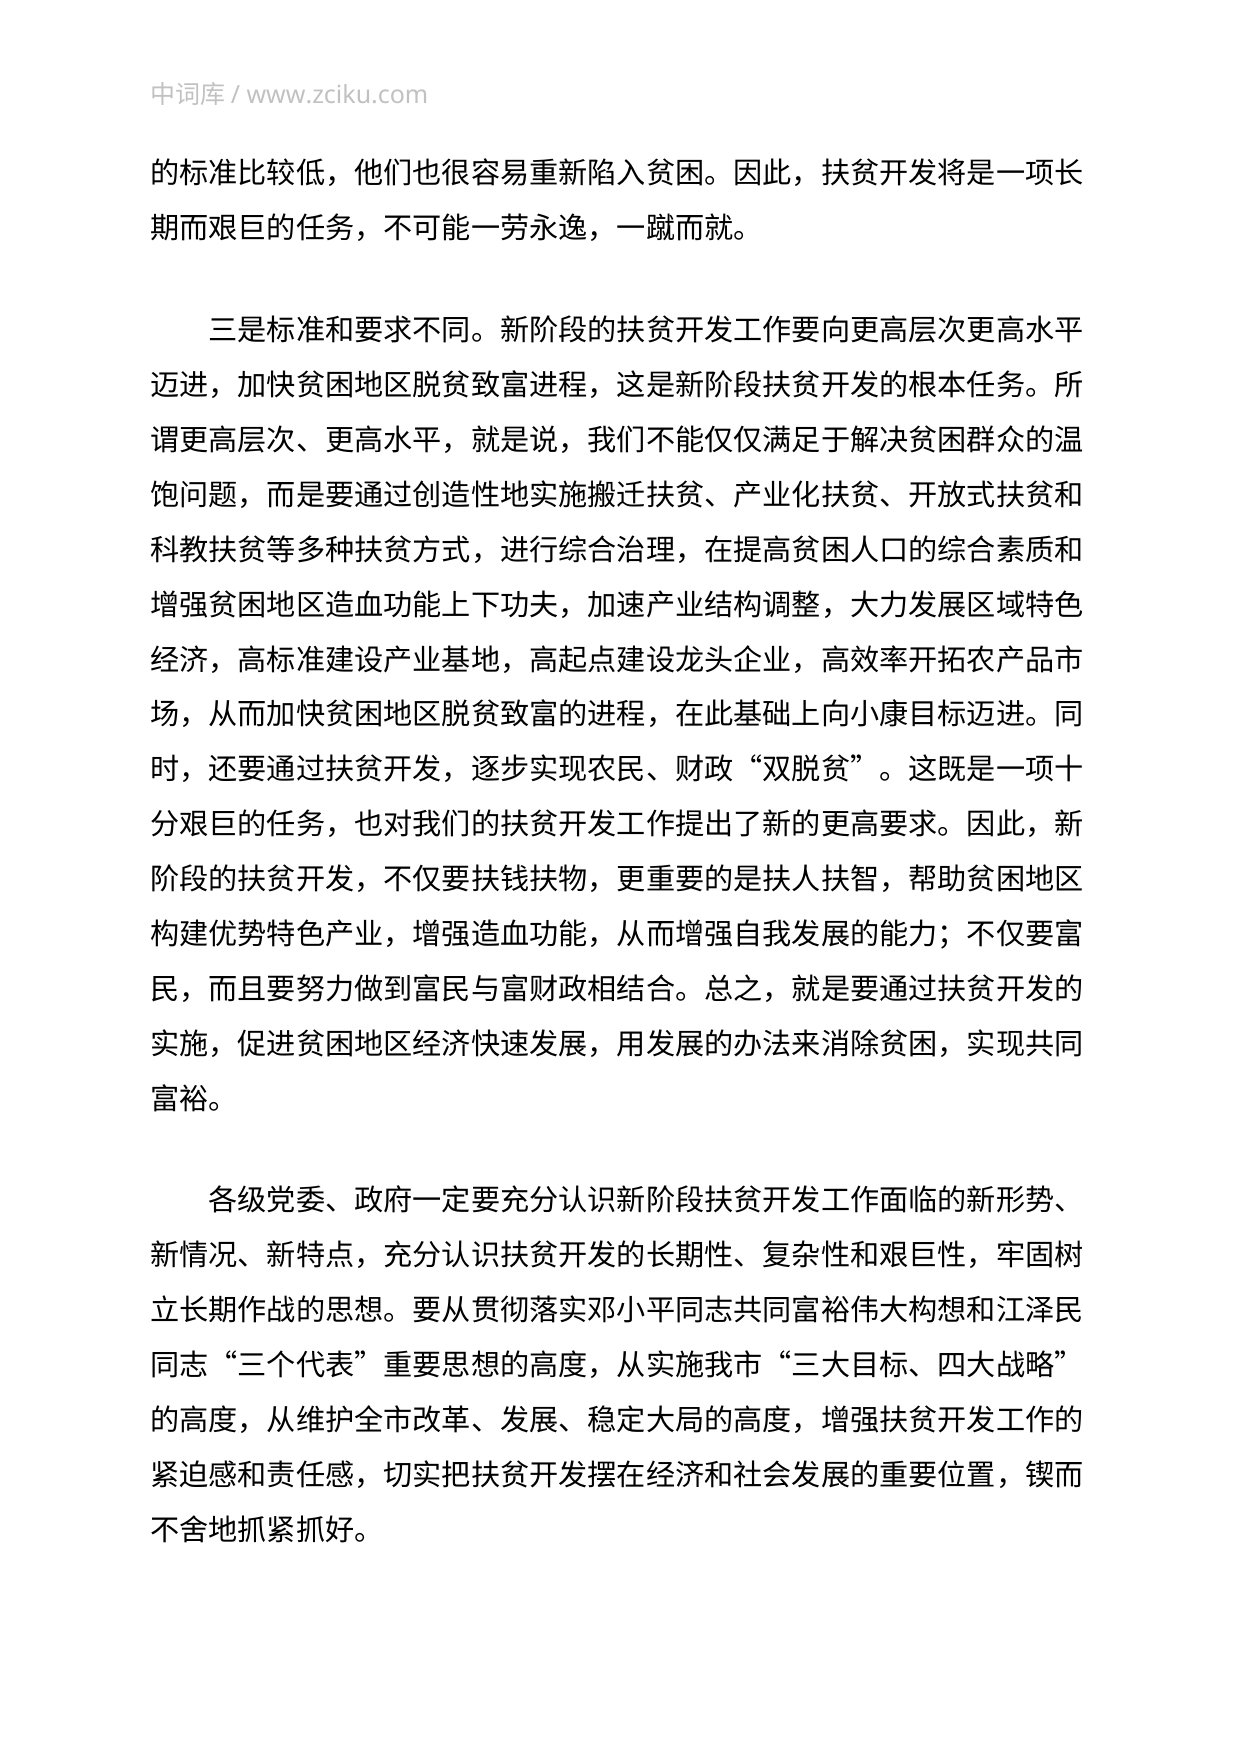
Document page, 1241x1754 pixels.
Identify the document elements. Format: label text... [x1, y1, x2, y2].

text 各级党委、政府一定要充分认识新阶段扶贫开发工作面临的新形势、新情况、新特点，充分认识扶贫开发的长期性、复杂性和艰巨性，牢固树立长期作战的思想。要从贯彻落实邓小平同志共同富裕伟大构想和江泽民同志“三个代表”重要思想的高度，从实施我市“三大目标、四大战略”的高度，从维护全市改革、发展、稳定大局的高度，增强扶贫开发工作的紧迫感和责任感，切实把扶贫开发摆在经济和社会发展的重要位置，锲而不舍地抓紧抓好。 [150, 1177, 1090, 1549]
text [150, 150, 1090, 247]
text 三是标准和要求不同。新阶段的扶贫开发工作要向更高层次更高水平迈进，加快贫困地区脱贫致富进程，这是新阶段扶贫开发的根本任务。所谓更高层次、更高水平，就是说，我们不能仅仅满足于解决贫困群众的温饱问题，而是要通过创造性地实施搬迁扶贫、产业化扶贫、开放式扶贫和科教扶贫等多种扶贫方式，进行综合治理，在提高贫困人口的综合素质和增强贫困地区造血功能上下功夫，加速产业结构调整，大力发展区域特色经济，高标准建设产业基地，高起点建设龙头企业，高效率开拓农产品市场，从而加快贫困地区脱贫致富的进程，在此基础上向小康目标迈进。同时，还要通过扶贫开发，逐步实现农民、财政“双脱贫”。这既是一项十分艰巨的任务，也对我们的扶贫开发工作提出了新的更高要求。因此，新阶段的扶贫开发，不仅要扶钱扶物，更重要的是扶人扶智，帮助贫困地区构建优势特色产业，增强造血功能，从而增强自我发展的能力；不仅要富民，而且要努力做到富民与富财政相结合。总之，就是要通过扶贫开发的实施，促进贫困地区经济快速发展，用发展的办法来消除贫困，实现共同富裕。 [150, 307, 1090, 1117]
